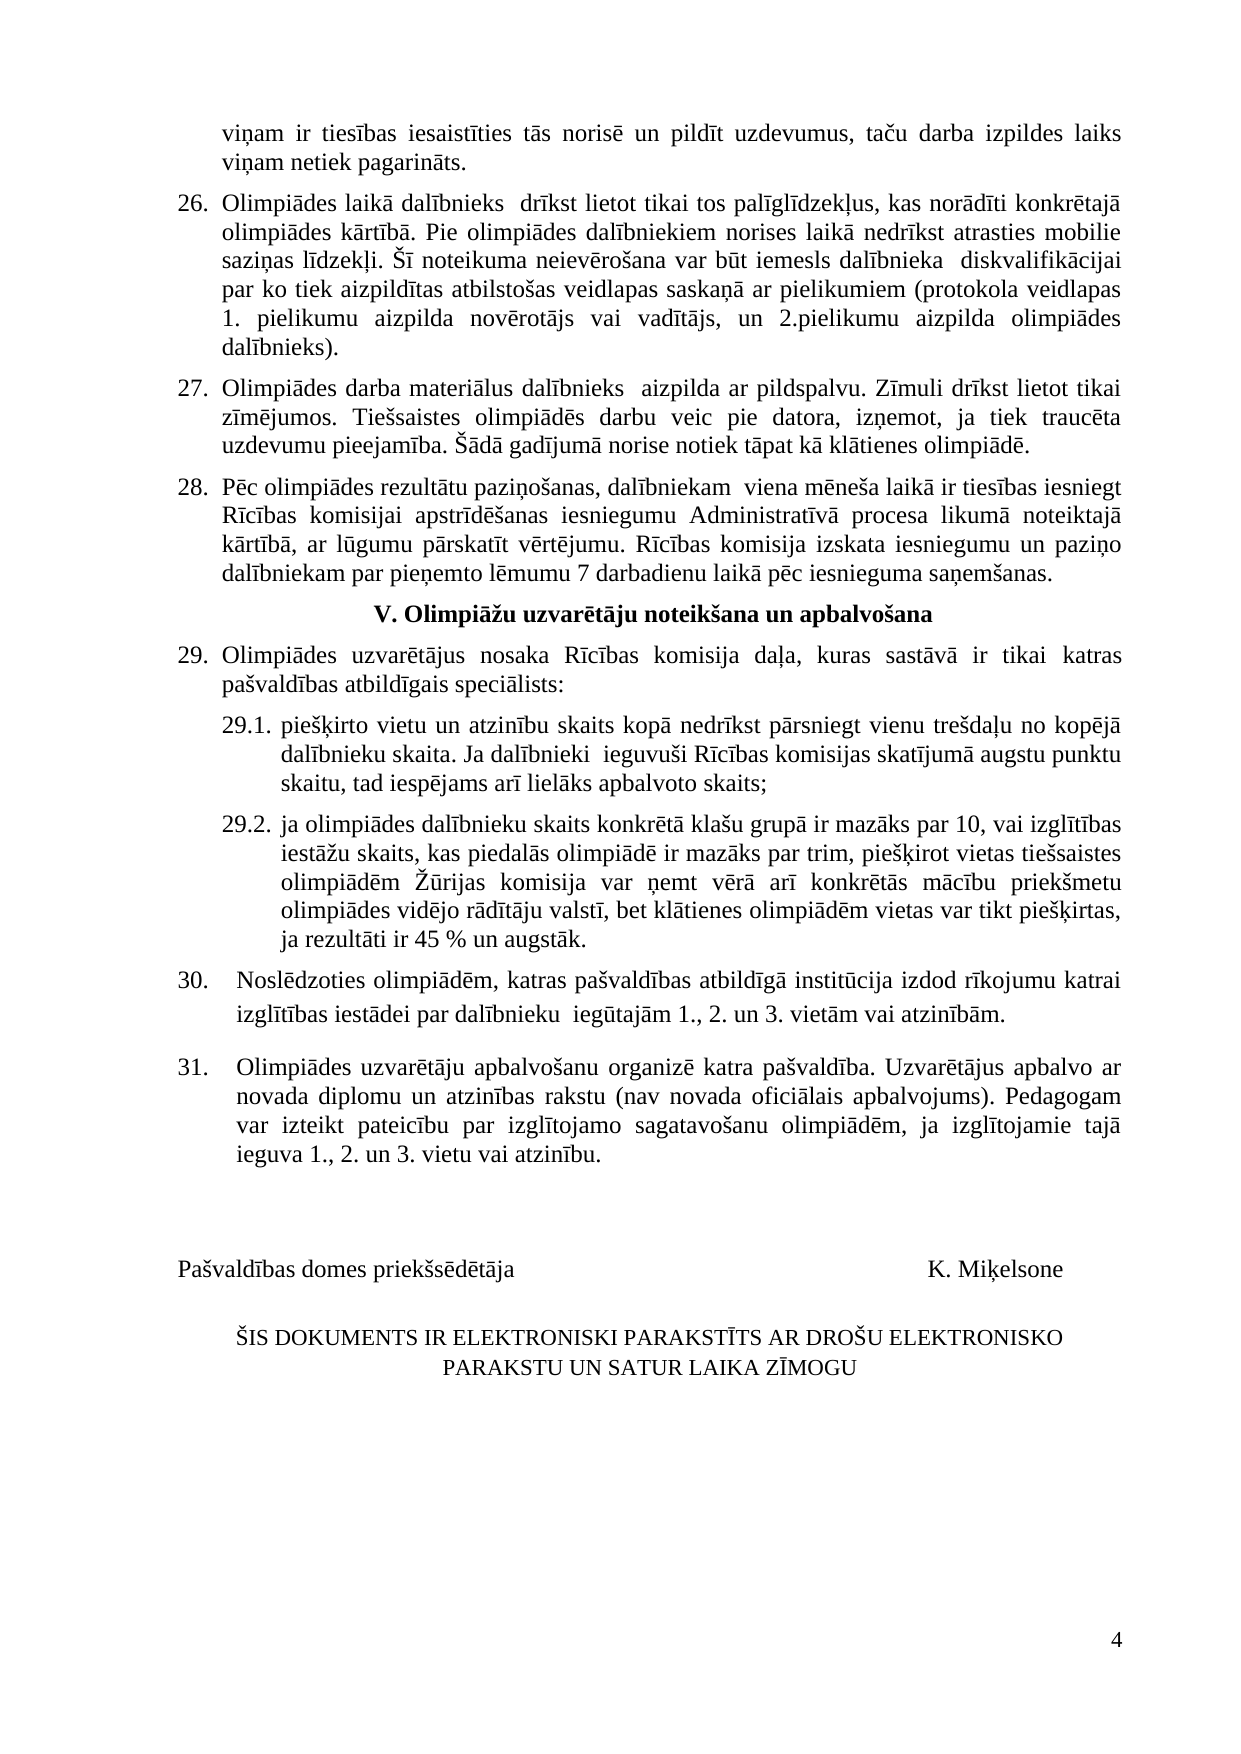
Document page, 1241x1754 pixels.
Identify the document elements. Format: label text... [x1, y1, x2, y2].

list piešķirto vietu un atzinību skaits kopā nedrīkst pārsniegt vienu trešdaļu no kopējā dalībnieku skaita. Ja dalībnieki ieguvuši Rīcības komisijas skatījumā augstu punktu skaitu, tad iespējams arī lielāks apbalvoto skaits; [222, 711, 1122, 797]
text V. Olimpiāžu uzvarētāju noteikšana un apbalvošana [184, 599, 1122, 628]
text ŠIS DOKUMENTS IR ELEKTRONISKI PARAKSTĪTS AR DROŠU ELEKTRONISKO PARAKSTU UN SATUR LAIKA ZĪMOGU [177, 1324, 1122, 1380]
list Pēc olimpiādes rezultātu paziņošanas, dalībniekam viena mēneša laikā ir tiesības iesniegt Rīcības komisijai apstrīdēšanas iesniegumu Administratīvā procesa likumā noteiktajā kārtībā, ar lūgumu pārskatīt vērtējumu. Rīcības komisija izskata iesniegumu un paziņo dalībniekam par pieņemto lēmumu 7 darbadienu laikā pēc iesnieguma saņemšanas. [177, 472, 1122, 587]
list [177, 118, 1122, 176]
list Olimpiādes uzvarētājus nosaka Rīcības komisija daļa, kuras sastāvā ir tikai katras pašvaldības atbildīgais speciālists: [177, 641, 1122, 698]
text Pašvaldības domes priekšsēdētāja K. Miķelsone [177, 1254, 1122, 1282]
list Olimpiādes laikā dalībnieks drīkst lietot tikai tos palīglīdzekļus, kas norādīti konkrētajā olimpiādes kārtībā. Pie olimpiādes dalībniekiem norises laikā nedrīkst atrasties mobilie saziņas līdzekļi. Šī noteikuma neievērošana var būt iemesls dalībnieka diskvalifikācijai par ko tiek aizpildītas atbilstošas veidlapas saskaņā ar pielikumiem (protokola veidlapas 1. pielikumu aizpilda novērotājs vai vadītājs, un 2.pielikumu aizpilda olimpiādes dalībnieks). [177, 188, 1122, 361]
list Olimpiādes darba materiālus dalībnieks aizpilda ar pildspalvu. Zīmuli drīkst lietot tikai zīmējumos. Tiešsaistes olimpiādēs darbu veic pie datora, izņemot, ja tiek traucēta uzdevumu pieejamība. Šādā gadījumā norise notiek tāpat kā klātienes olimpiādē. [177, 373, 1122, 459]
list Olimpiādes uzvarētāju apbalvošanu organizē katra pašvaldība. Uzvarētājus apbalvo ar novada diplomu un atzinības rakstu (nav novada oficiālais apbalvojums). Pedagogam var izteikt pateicību par izglītojamo sagatavošanu olimpiādēm, ja izglītojamie tajā ieguva 1., 2. un 3. vietu vai atzinību. [177, 1052, 1122, 1167]
list ja olimpiādes dalībnieku skaits konkrētā klašu grupā ir mazāks par 10, vai izglītības iestāžu skaits, kas piedalās olimpiādē ir mazāks par trim, piešķirot vietas tiešsaistes olimpiādēm Žūrijas komisija var ņemt vērā arī konkrētās mācību priekšmetu olimpiādes vidējo rādītāju valstī, bet klātienes olimpiādēm vietas var tikt piešķirtas, ja rezultāti ir 45 % un augstāk. [222, 809, 1122, 953]
list Noslēdzoties olimpiādēm, katras pašvaldības atbildīgā institūcija izdod rīkojumu katrai izglītības iestādei par dalībnieku iegūtajām 1., 2. un 3. vietām vai atzinībām. [177, 966, 1122, 1027]
